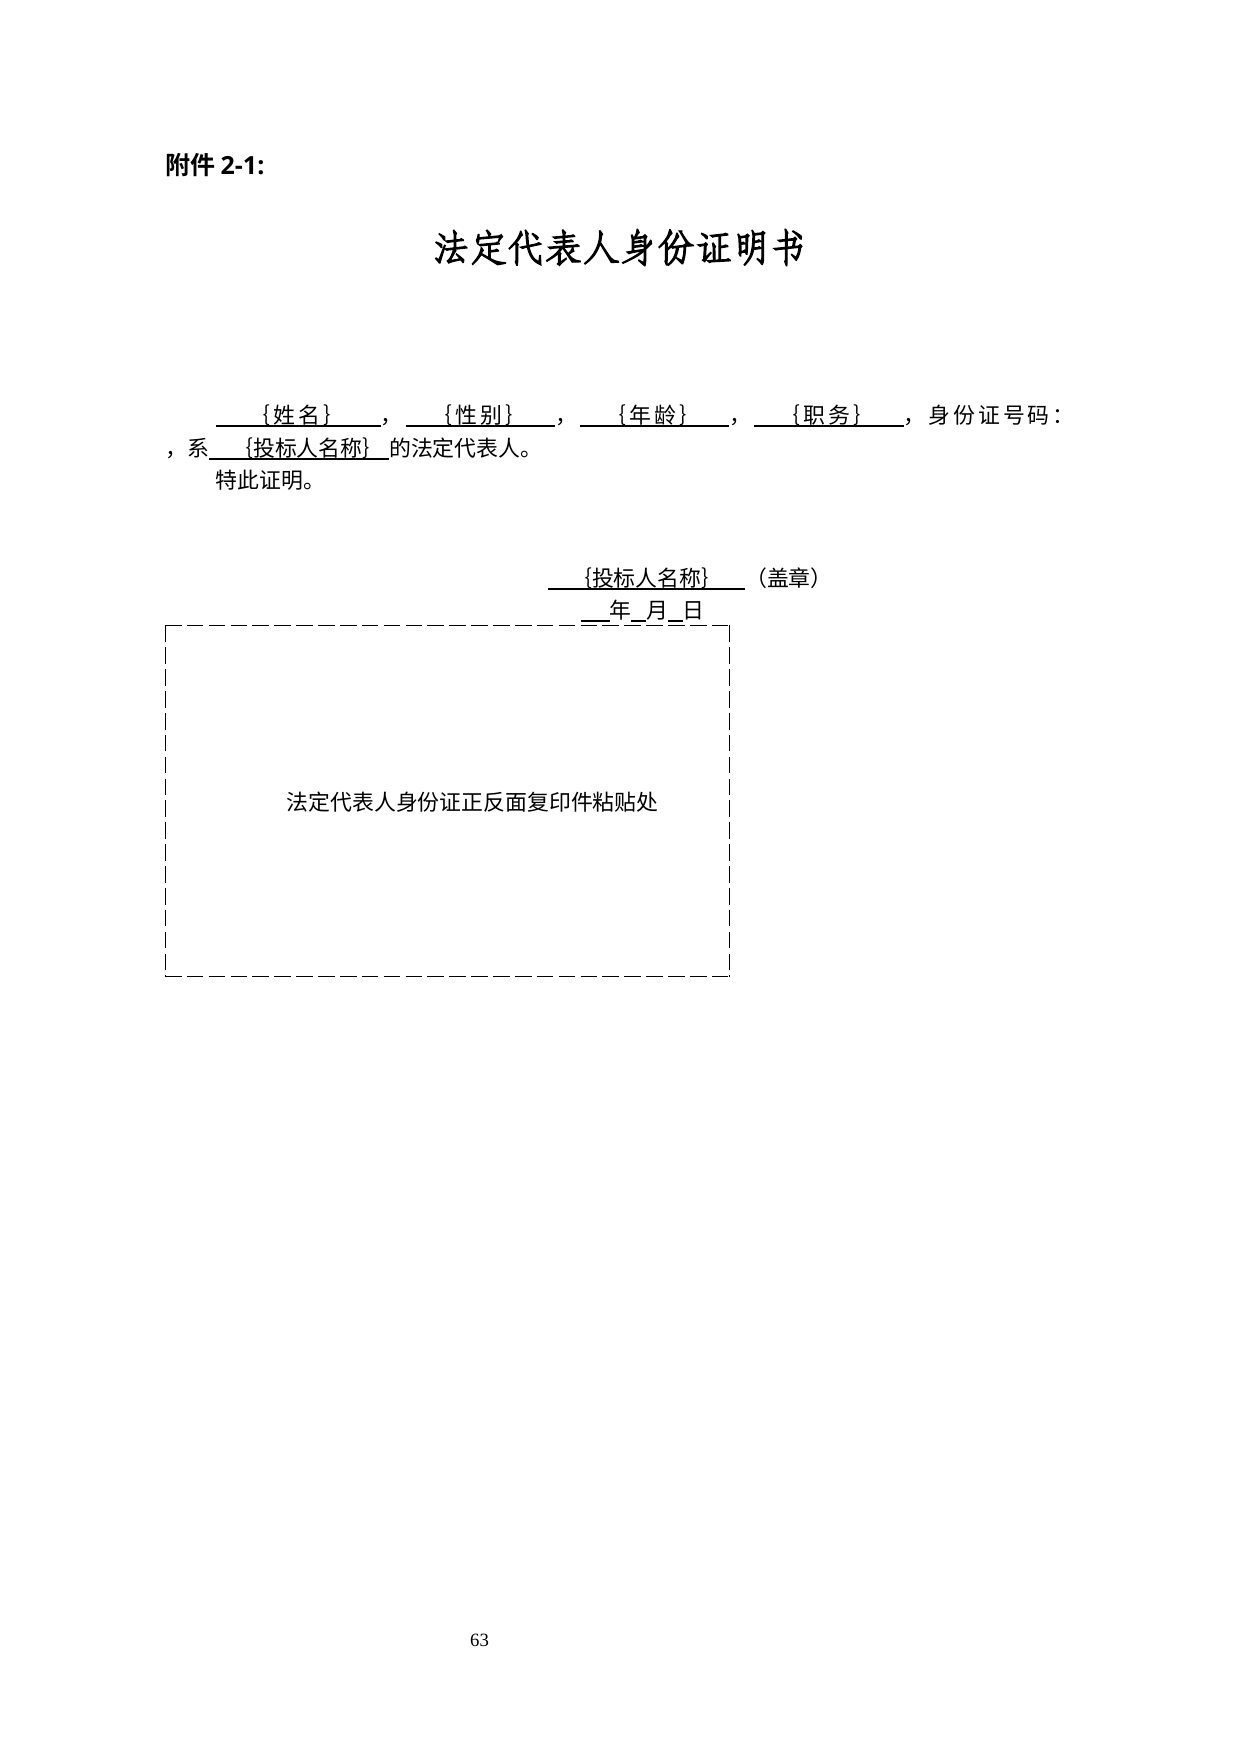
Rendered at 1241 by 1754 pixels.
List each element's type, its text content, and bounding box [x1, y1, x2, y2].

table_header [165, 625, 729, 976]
text ｛姓名｝ ， ｛性别｝ ， ｛年龄｝ ， ｛职务｝ ，身份证号码： ，系 ｛投标人名称｝ 的法定代表人。 [165, 398, 1075, 463]
text 特此证明。 [165, 463, 1075, 495]
text 年 月 日 [165, 593, 1075, 625]
text 附件2-1: [165, 146, 1025, 182]
text ｛投标人名称｝ （盖章） [165, 560, 1075, 593]
text 法定代表人身份证明书 [165, 213, 1075, 278]
